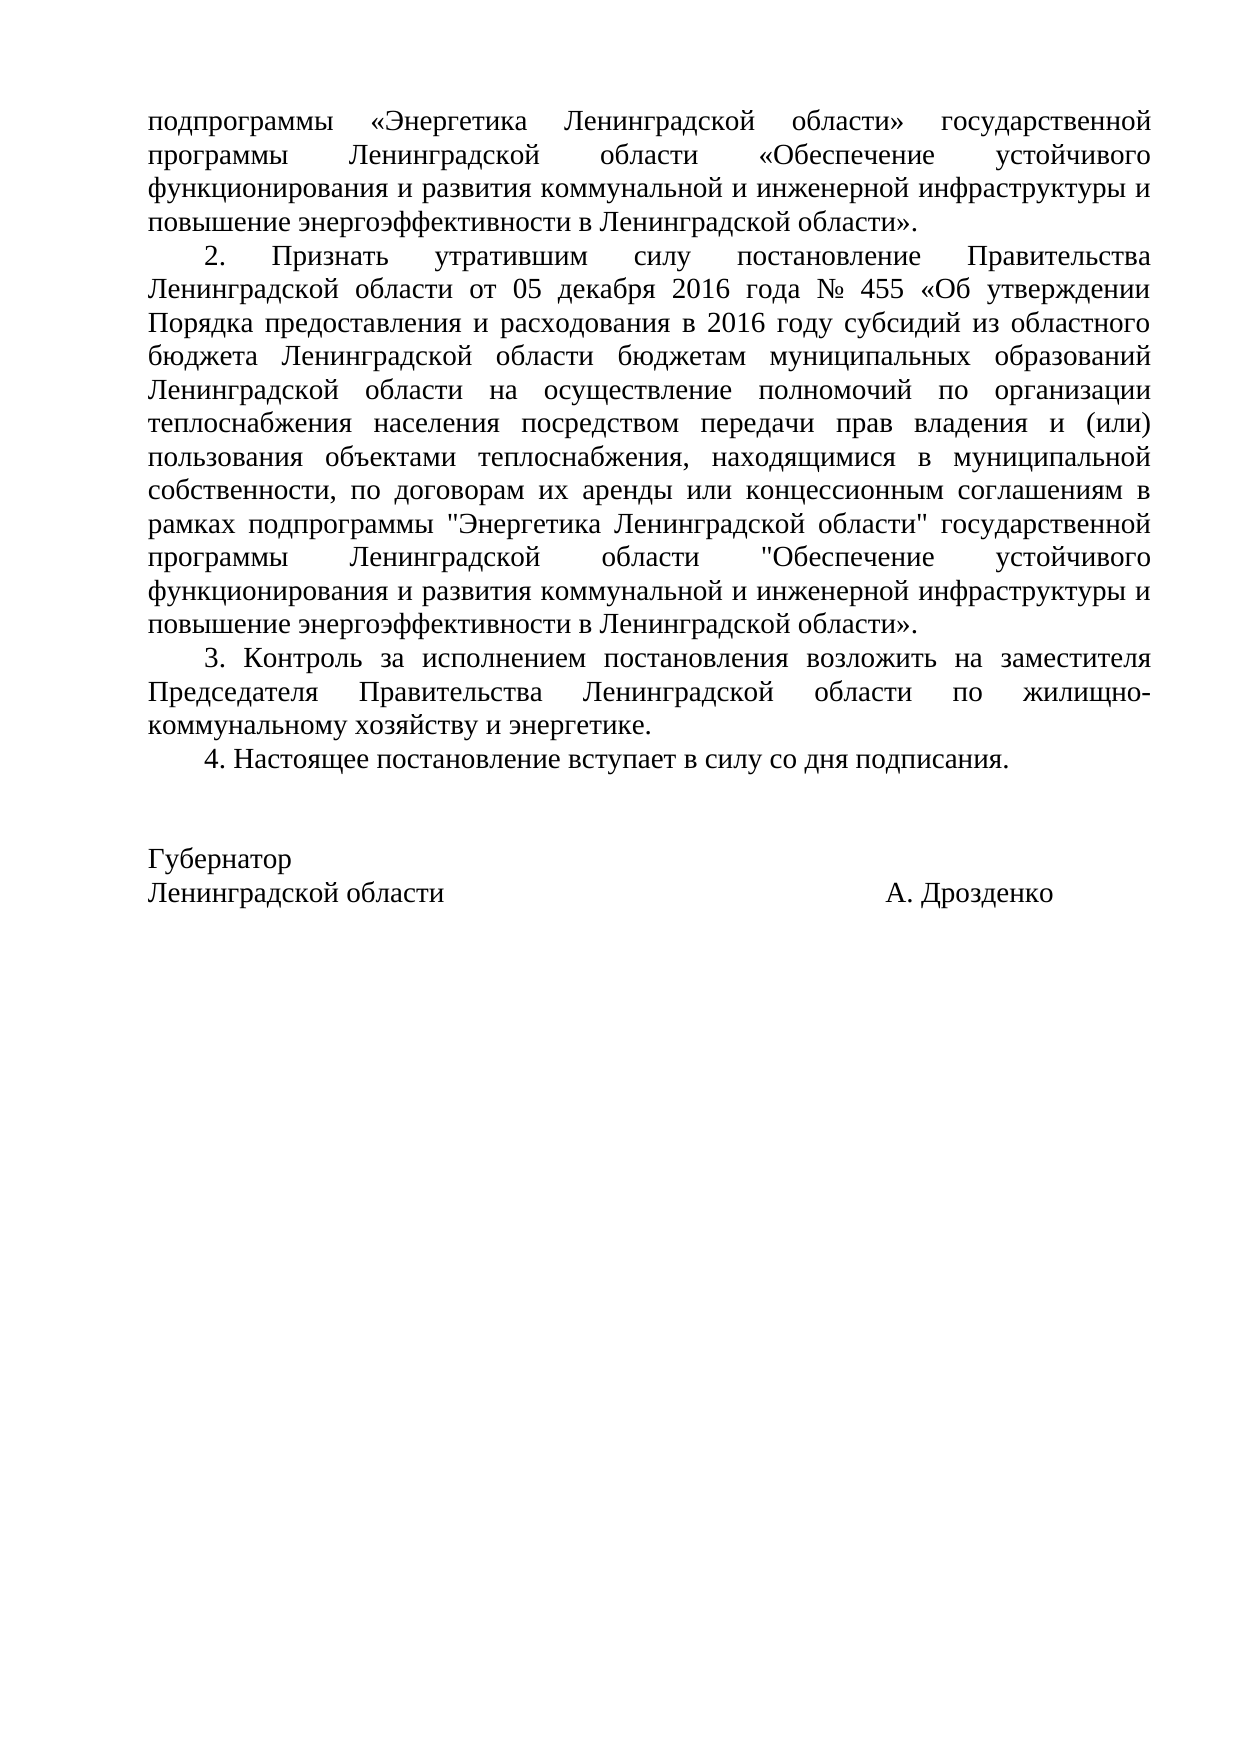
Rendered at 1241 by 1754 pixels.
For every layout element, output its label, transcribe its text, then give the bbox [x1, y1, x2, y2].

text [148, 103, 1152, 238]
text 3. Контроль за исполнением постановления возложить на заместителя Председателя Правительства Ленинградской области по жилищно-коммунальному хозяйству и энергетике. [148, 640, 1152, 741]
text Губернатор [148, 841, 1152, 875]
text 4. Настоящее постановление вступает в силу со дня подписания. [148, 741, 1152, 774]
text 2. Признать утратившим силу постановление Правительства Ленинградской области от 05 декабря 2016 года № 455 «Об утверждении Порядка предоставления и расходования в 2016 году субсидий из областного бюджета Ленинградской области бюджетам муниципальных образований Ленинградской области на осуществление полномочий по организации теплоснабжения населения посредством передачи прав владения и (или) пользования объектами теплоснабжения, находящимися в муниципальной собственности, по договорам их аренды или концессионным соглашениям в рамках подпрограммы "Энергетика Ленинградской области" государственной программы Ленинградской области "Обеспечение устойчивого функционирования и развития коммунальной и инженерной инфраструктуры и повышение энергоэффективности в Ленинградской области». [148, 238, 1152, 640]
text Ленинградской области А. Дрозденко [148, 875, 1152, 908]
